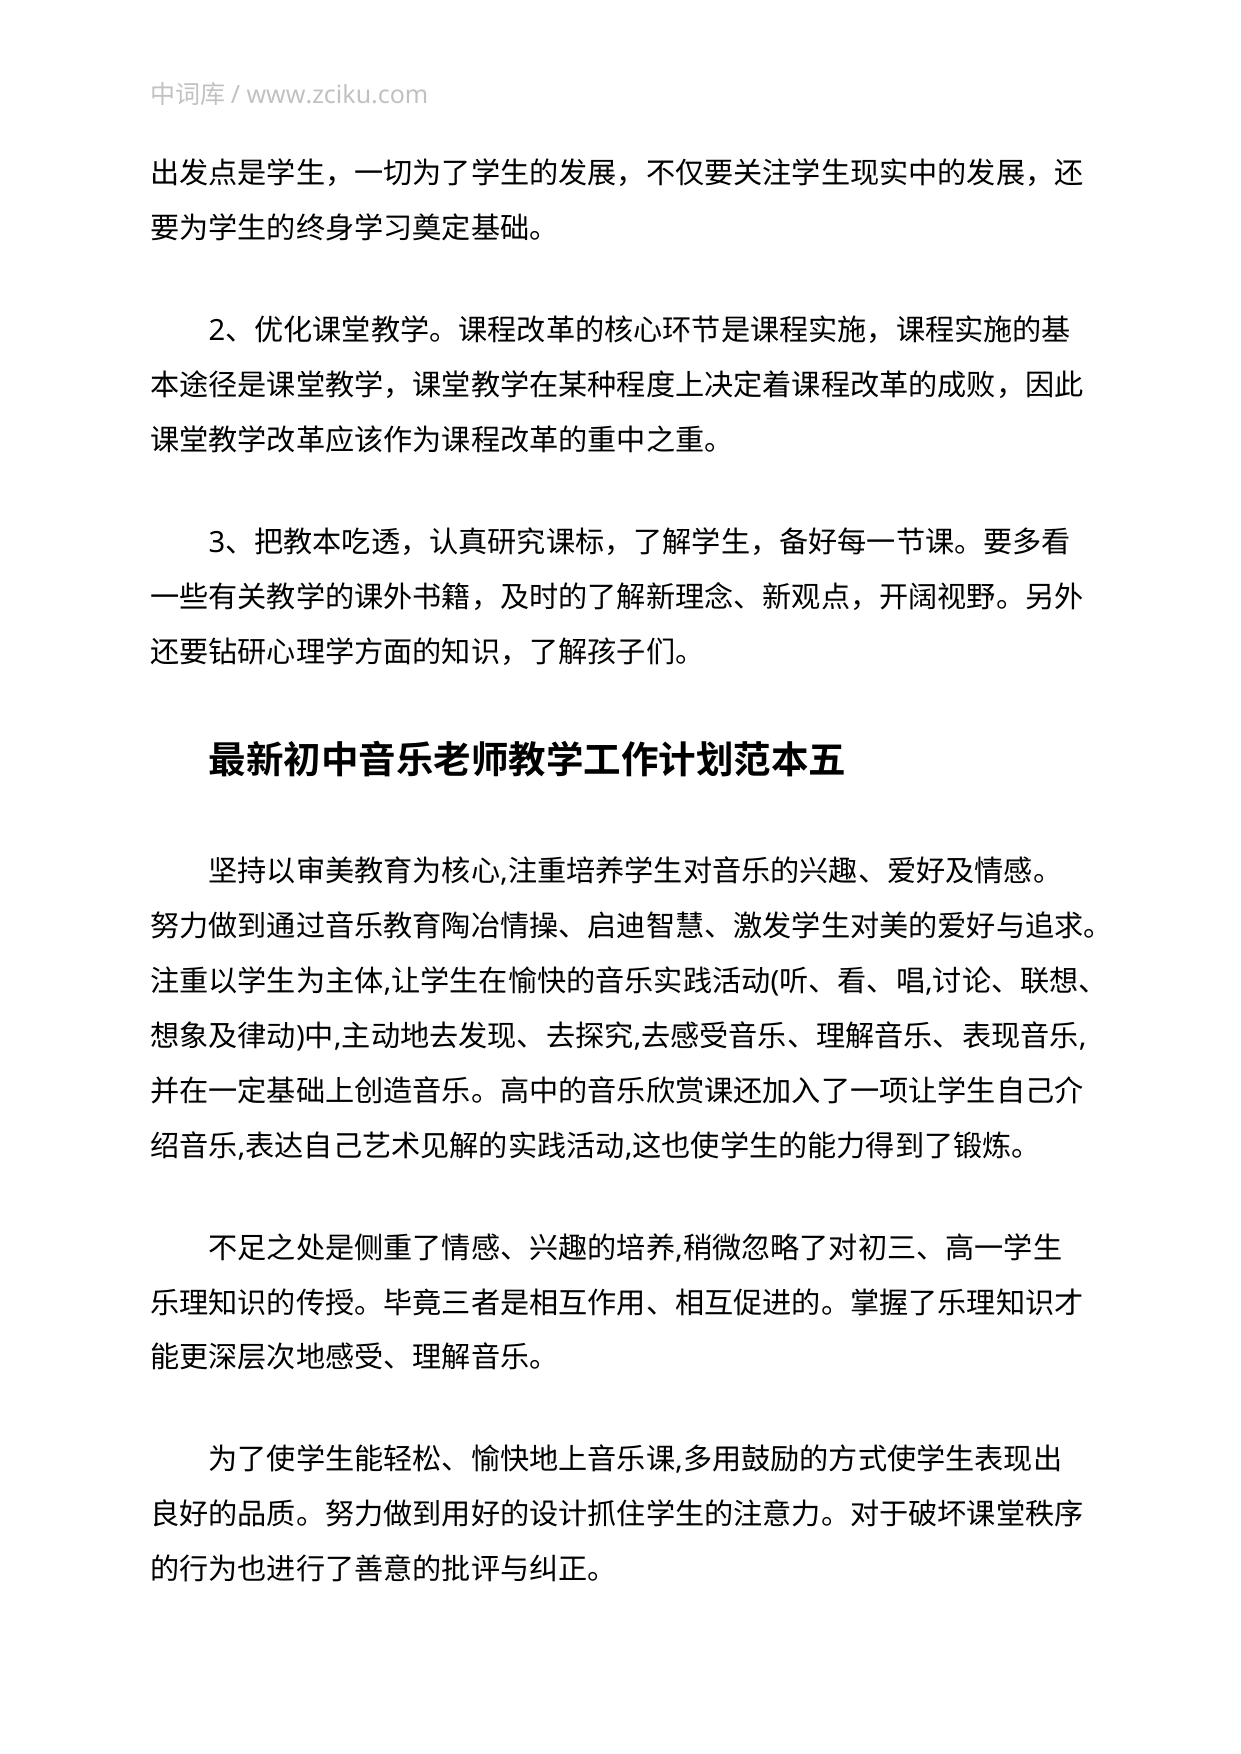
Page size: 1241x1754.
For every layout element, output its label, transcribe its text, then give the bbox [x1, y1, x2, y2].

text 坚持以审美教育为核心,注重培养学生对音乐的兴趣、爱好及情感。努力做到通过音乐教育陶冶情操、启迪智慧、激发学生对美的爱好与追求。注重以学生为主体,让学生在愉快的音乐实践活动(听、看、唱,讨论、联想、想象及律动)中,主动地去发现、去探究,去感受音乐、理解音乐、表现音乐,并在一定基础上创造音乐。高中的音乐欣赏课还加入了一项让学生自己介绍音乐,表达自己艺术见解的实践活动,这也使学生的能力得到了锻炼。 [150, 847, 1090, 1164]
text 为了使学生能轻松、愉快地上音乐课,多用鼓励的方式使学生表现出良好的品质。努力做到用好的设计抓住学生的注意力。对于破坏课堂秩序的行为也进行了善意的批评与纠正。 [150, 1436, 1090, 1588]
text 不足之处是侧重了情感、兴趣的培养,稍微忽略了对初三、高一学生乐理知识的传授。毕竟三者是相互作用、相互促进的。掌握了乐理知识才能更深层次地感受、理解音乐。 [150, 1224, 1090, 1376]
text 2、优化课堂教学。课程改革的核心环节是课程实施，课程实施的基本途径是课堂教学，课堂教学在某种程度上决定着课程改革的成败，因此课堂教学改革应该作为课程改革的重中之重。 [150, 307, 1090, 459]
text 3、把教本吃透，认真研究课标，了解学生，备好每一节课。要多看一些有关教学的课外书籍，及时的了解新理念、新观点，开阔视野。另外还要钻研心理学方面的知识，了解孩子们。 [150, 518, 1090, 671]
text 最新初中音乐老师教学工作计划范本五 [150, 730, 1090, 784]
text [150, 150, 1090, 247]
